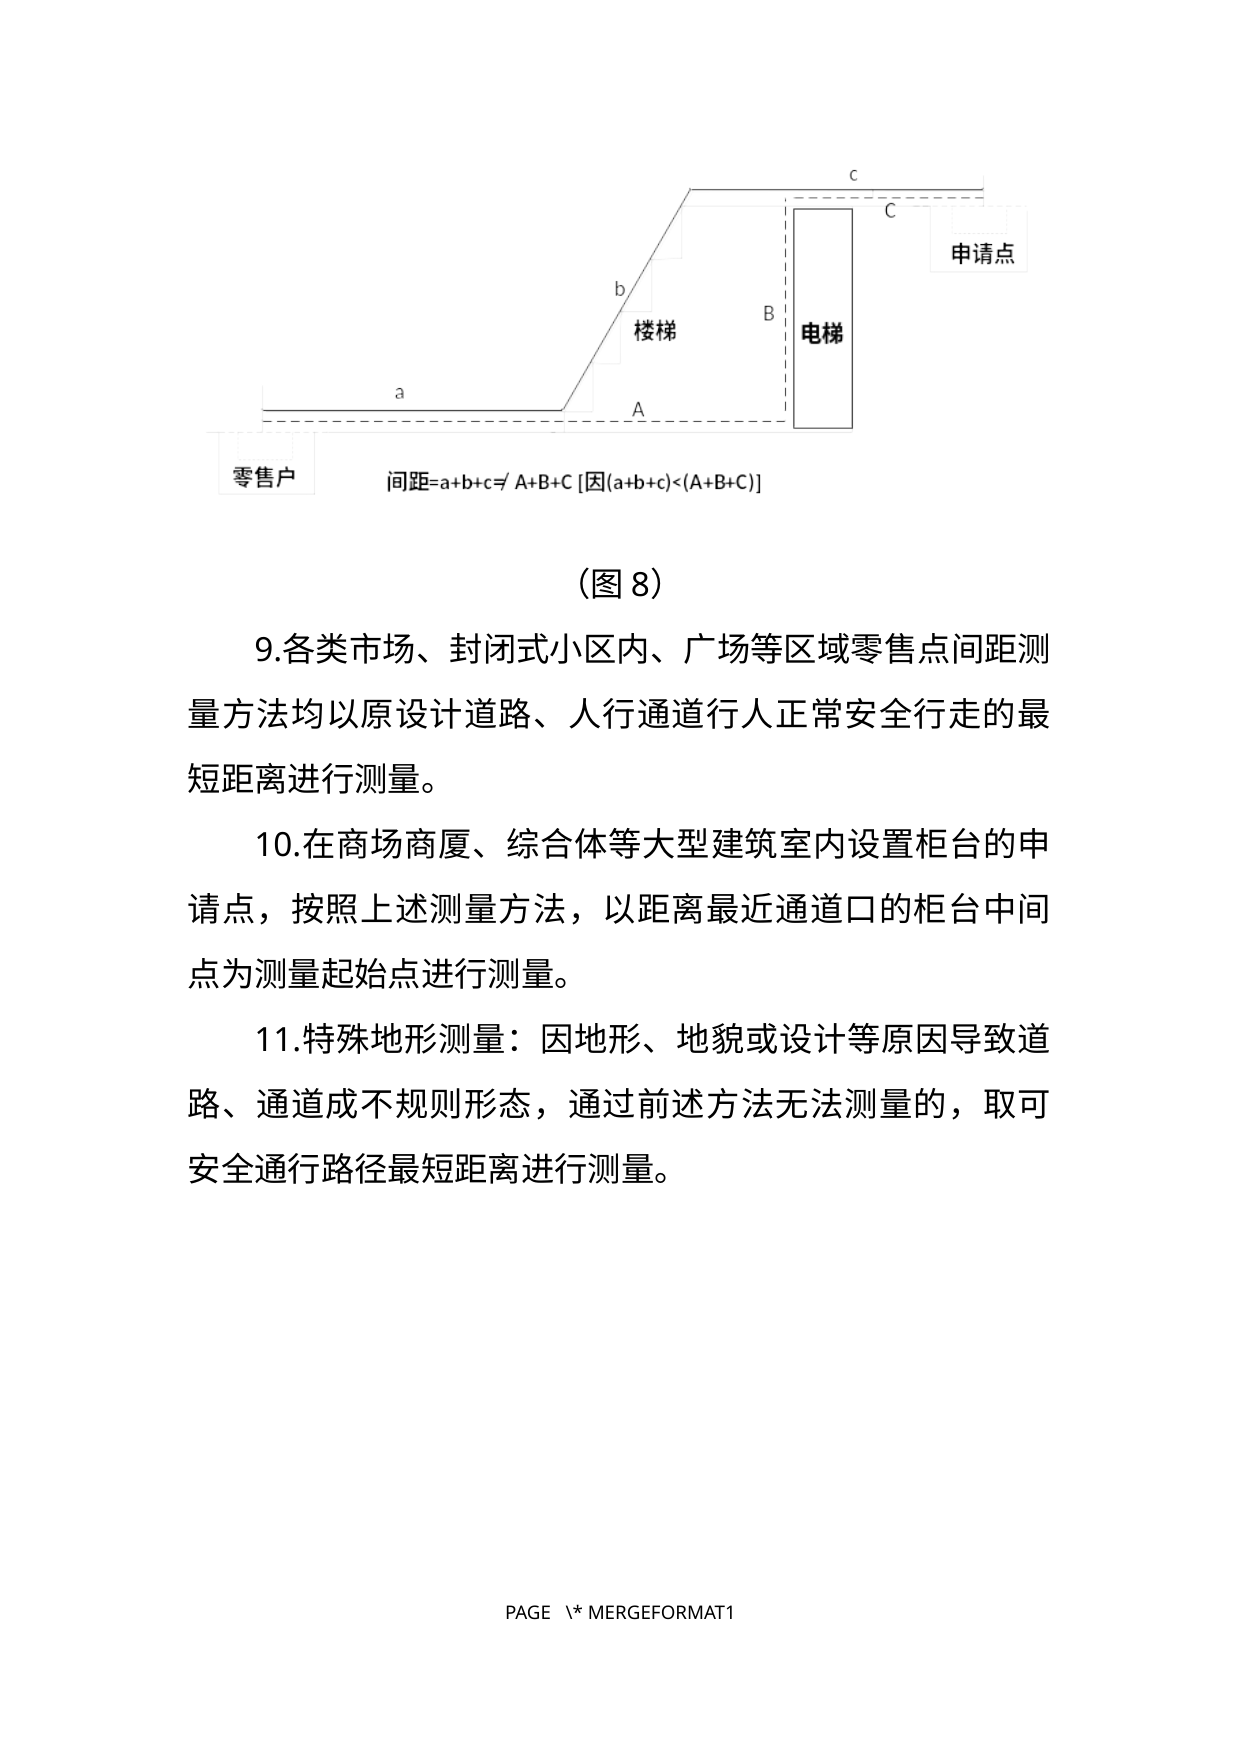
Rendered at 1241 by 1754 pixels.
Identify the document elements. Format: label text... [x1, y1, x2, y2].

text 10.在商场商厦、综合体等大型建筑室内设置柜台的申请点，按照上述测量方法，以距离最近通道口的柜台中间点为测量起始点进行测量。 [187, 810, 1053, 1005]
text （图8） [187, 160, 1053, 615]
text 11.特殊地形测量：因地形、地貌或设计等原因导致道路、通道成不规则形态，通过前述方法无法测量的，取可安全通行路径最短距离进行测量。 [187, 1005, 1053, 1200]
text 9.各类市场、封闭式小区内、广场等区域零售点间距测量方法均以原设计道路、人行通道行人正常安全行走的最短距离进行测量。 [187, 615, 1053, 810]
